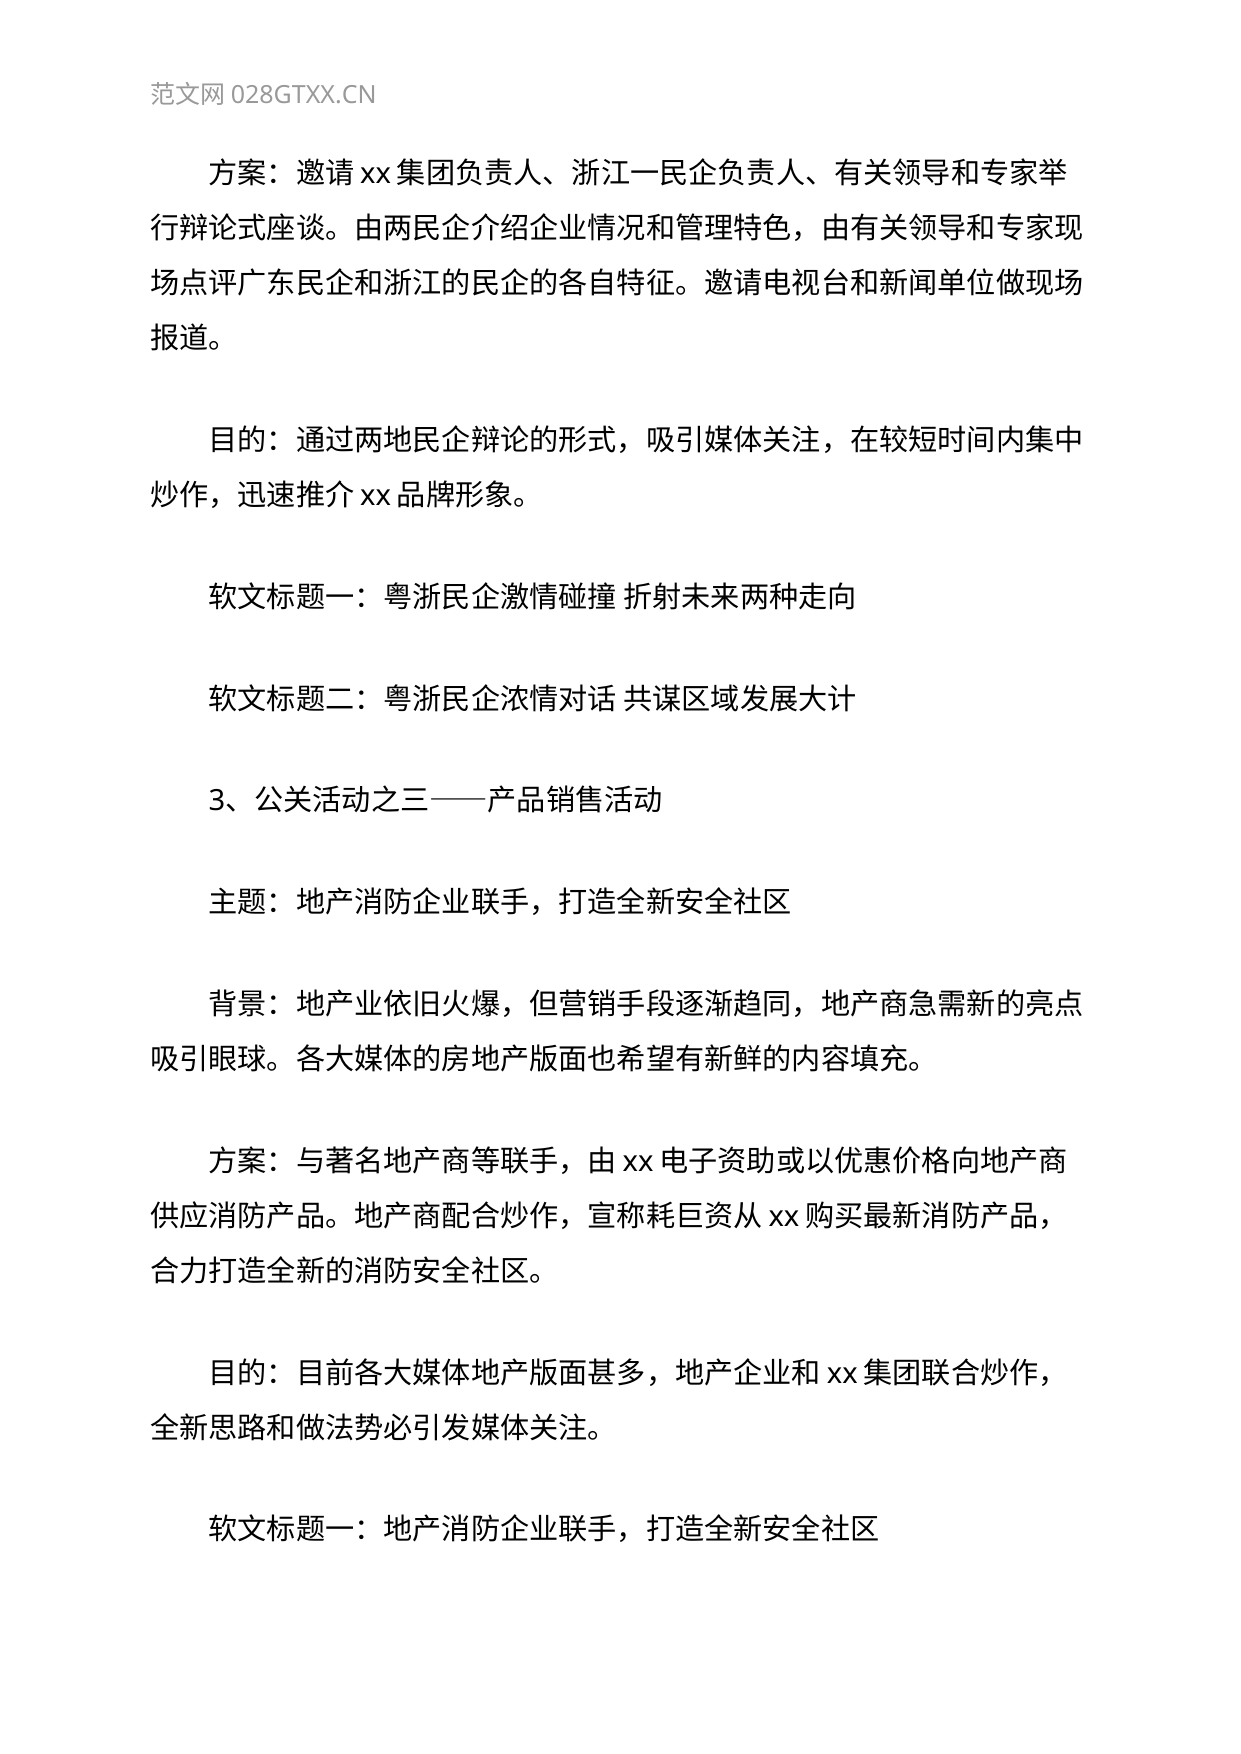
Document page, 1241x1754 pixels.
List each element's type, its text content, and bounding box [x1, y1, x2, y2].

text 目的：目前各大媒体地产版面甚多，地产企业和xx集团联合炒作，全新思路和做法势必引发媒体关注。 [150, 1349, 1090, 1446]
text 软文标题二：粤浙民企浓情对话 共谋区域发展大计 [150, 675, 1090, 717]
text 方案：邀请xx集团负责人、浙江一民企负责人、有关领导和专家举行辩论式座谈。由两民企介绍企业情况和管理特色，由有关领导和专家现场点评广东民企和浙江的民企的各自特征。邀请电视台和新闻单位做现场报道。 [150, 150, 1090, 357]
text 3、公关活动之三——产品销售活动 [150, 777, 1090, 819]
text 主题：地产消防企业联手，打造全新安全社区 [150, 879, 1090, 921]
text 软文标题一：粤浙民企激情碰撞 折射未来两种走向 [150, 573, 1090, 616]
text 目的：通过两地民企辩论的形式，吸引媒体关注，在较短时间内集中炒作，迅速推介xx品牌形象。 [150, 417, 1090, 514]
text 方案：与著名地产商等联手，由xx电子资助或以优惠价格向地产商供应消防产品。地产商配合炒作，宣称耗巨资从xx购买最新消防产品，合力打造全新的消防安全社区。 [150, 1137, 1090, 1290]
text 背景：地产业依旧火爆，但营销手段逐渐趋同，地产商急需新的亮点吸引眼球。各大媒体的房地产版面也希望有新鲜的内容填充。 [150, 981, 1090, 1078]
text 软文标题一：地产消防企业联手，打造全新安全社区 [150, 1506, 1090, 1548]
